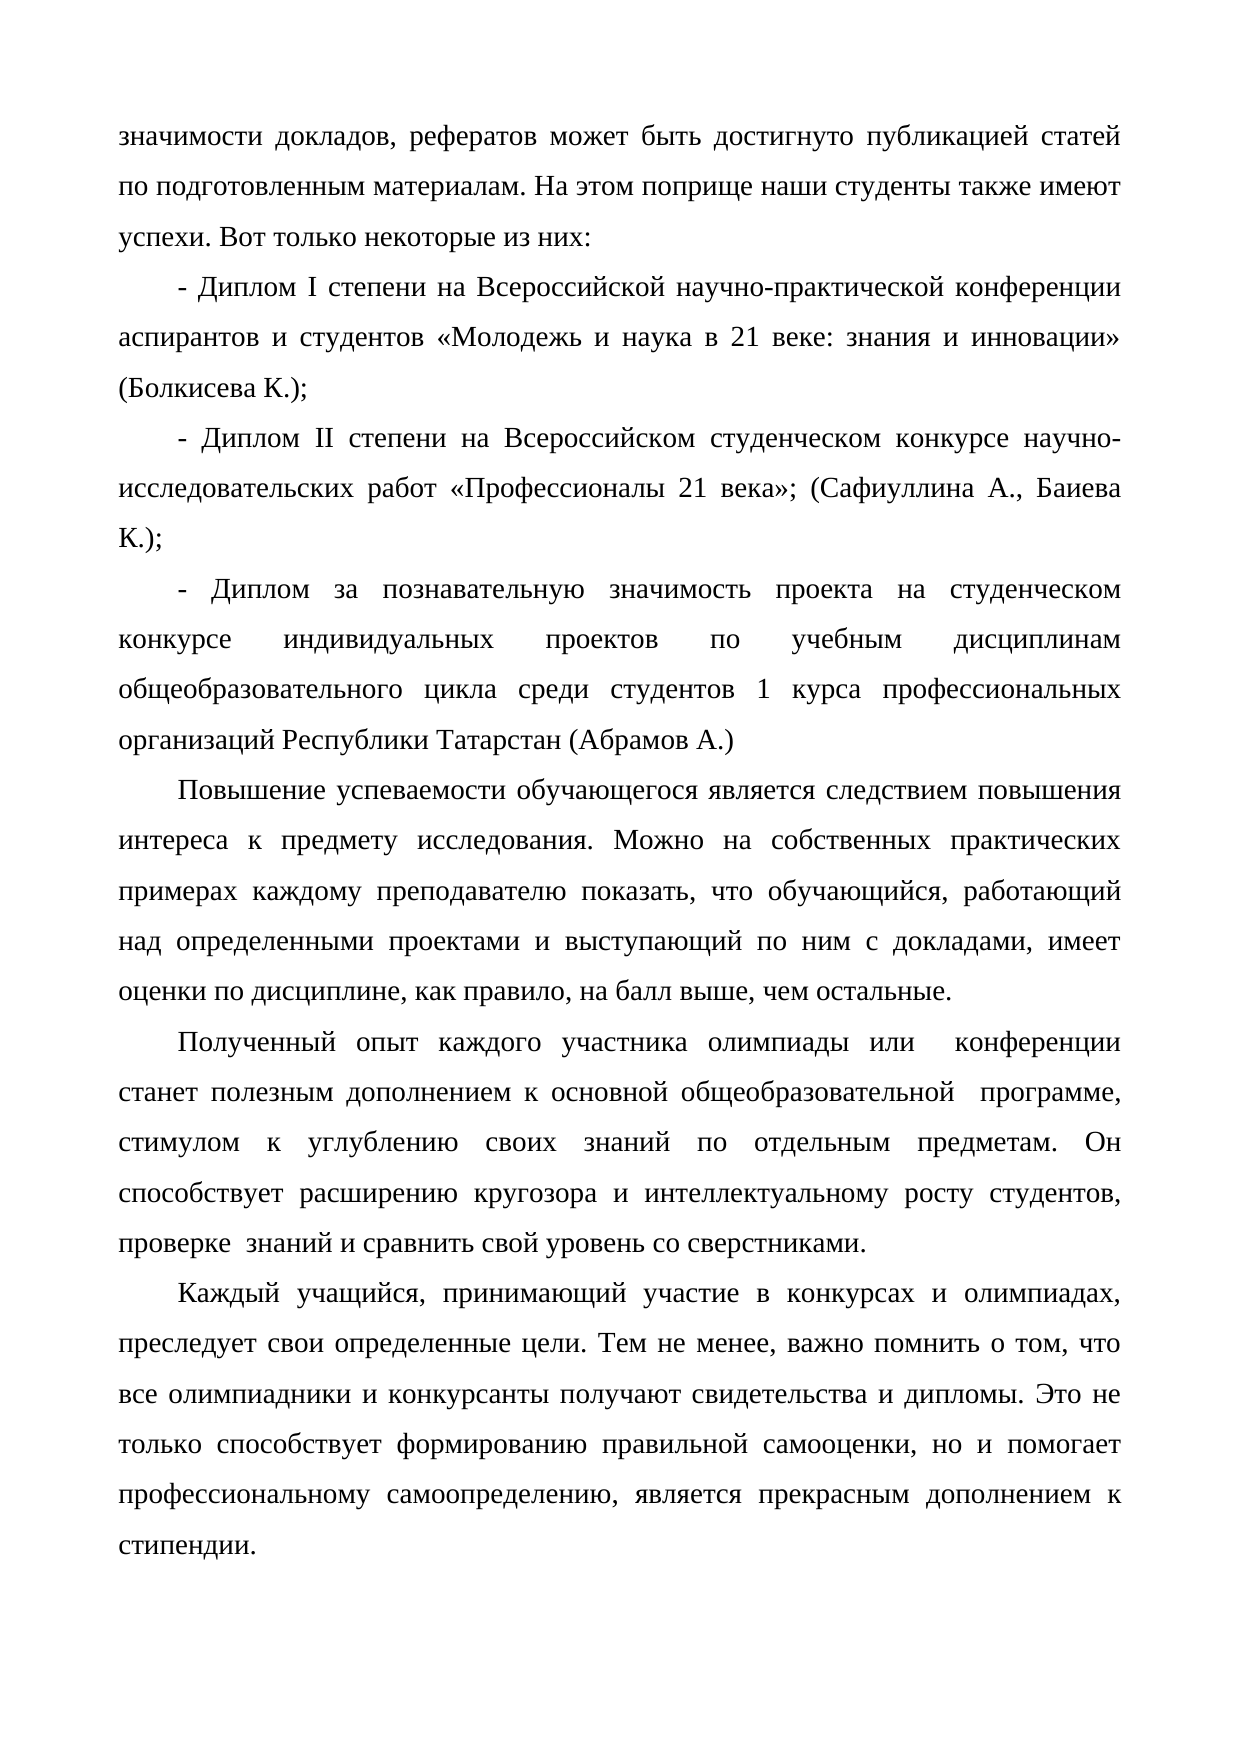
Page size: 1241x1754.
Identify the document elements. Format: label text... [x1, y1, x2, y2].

text - Диплом II степени на Всероссийском студенческом конкурсе научно-исследовательских работ «Профессионалы 21 века»; (Сафиуллина А., Баиева К.); [118, 420, 1122, 554]
text Каждый учащийся, принимающий участие в конкурсах и олимпиадах, преследует свои определенные цели. Тем не менее, важно помнить о том, что все олимпиадники и конкурсанты получают свидетельства и дипломы. Это не только способствует формированию правильной самооценки, но и помогает профессиональному самоопределению, является прекрасным дополнением к стипендии. [118, 1275, 1122, 1560]
text - Диплом за познавательную значимость проекта на студенческом конкурсе индивидуальных проектов по учебным дисциплинам общеобразовательного цикла среди студентов 1 курса профессиональных организаций Республики Татарстан (Абрамов А.) [118, 571, 1122, 755]
text Повышение успеваемости обучающегося является следствием повышения интереса к предмету исследования. Можно на собственных практических примерах каждому преподавателю показать, что обучающийся, работающий над определенными проектами и выступающий по ним с докладами, имеет оценки по дисциплине, как правило, на балл выше, чем остальные. [118, 772, 1122, 1007]
text Полученный опыт каждого участника олимпиады или конференции станет полезным дополнением к основной общеобразовательной программе, стимулом к углублению своих знаний по отдельным предметам. Он способствует расширению кругозора и интеллектуальному росту студентов, проверке знаний и сравнить свой уровень со сверстниками. [118, 1024, 1122, 1258]
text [118, 118, 1122, 252]
text - Диплом I степени на Всероссийской научно-практической конференции аспирантов и студентов «Молодежь и наука в 21 веке: знания и инновации» (Болкисева К.); [118, 269, 1122, 403]
